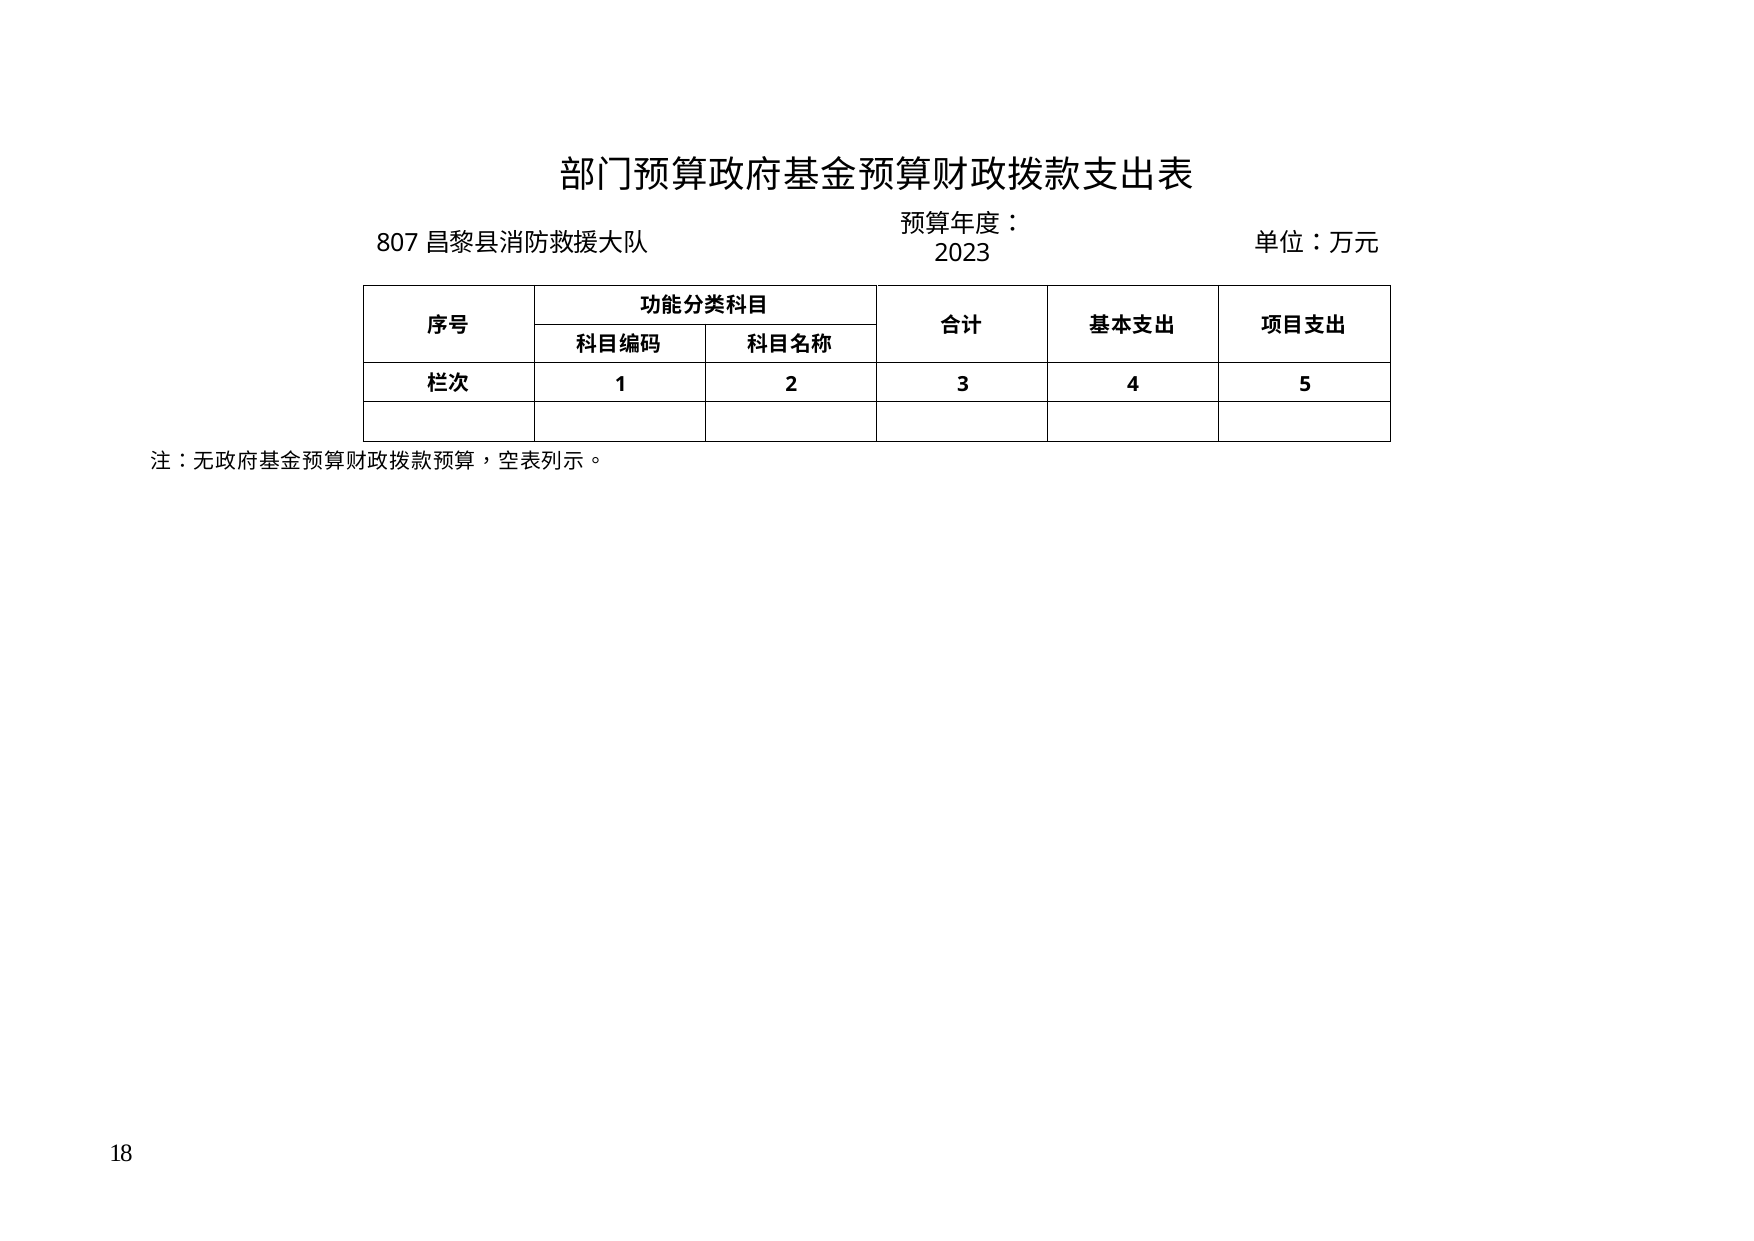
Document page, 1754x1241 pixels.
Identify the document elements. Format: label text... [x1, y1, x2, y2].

table_cell [535, 402, 705, 441]
table_cell 科目编码 [535, 325, 705, 362]
table_cell [1219, 402, 1390, 441]
table_cell 基本支出 [1048, 286, 1218, 362]
table_cell 2 [706, 363, 876, 401]
table_header 单位：万元 [1048, 199, 1390, 285]
table_cell 合计 [877, 286, 1047, 362]
table_cell 栏次 [364, 363, 534, 401]
text 部门预算政府基金预算财政拨款支出表 [559, 157, 1491, 196]
table_cell 项目支出 [1219, 286, 1390, 362]
table_cell [706, 402, 876, 441]
table_cell 功能分类科目 [535, 286, 876, 323]
table_cell 科目名称 [706, 325, 876, 362]
table_cell 序号 [364, 286, 534, 362]
table_cell [877, 402, 1047, 441]
table_cell [364, 402, 534, 441]
table_cell 3 [877, 363, 1047, 401]
table_cell 5 [1219, 363, 1390, 401]
table_header 807 昌黎县消防救援大队 [364, 199, 877, 285]
table_header 预算年度： 2023 [878, 199, 1047, 285]
text 注：无政府基金预算财政拨款预算，空表列示。 [150, 451, 1491, 473]
table_cell [1048, 402, 1218, 441]
table_cell 1 [535, 363, 705, 401]
table_cell 4 [1048, 363, 1218, 401]
